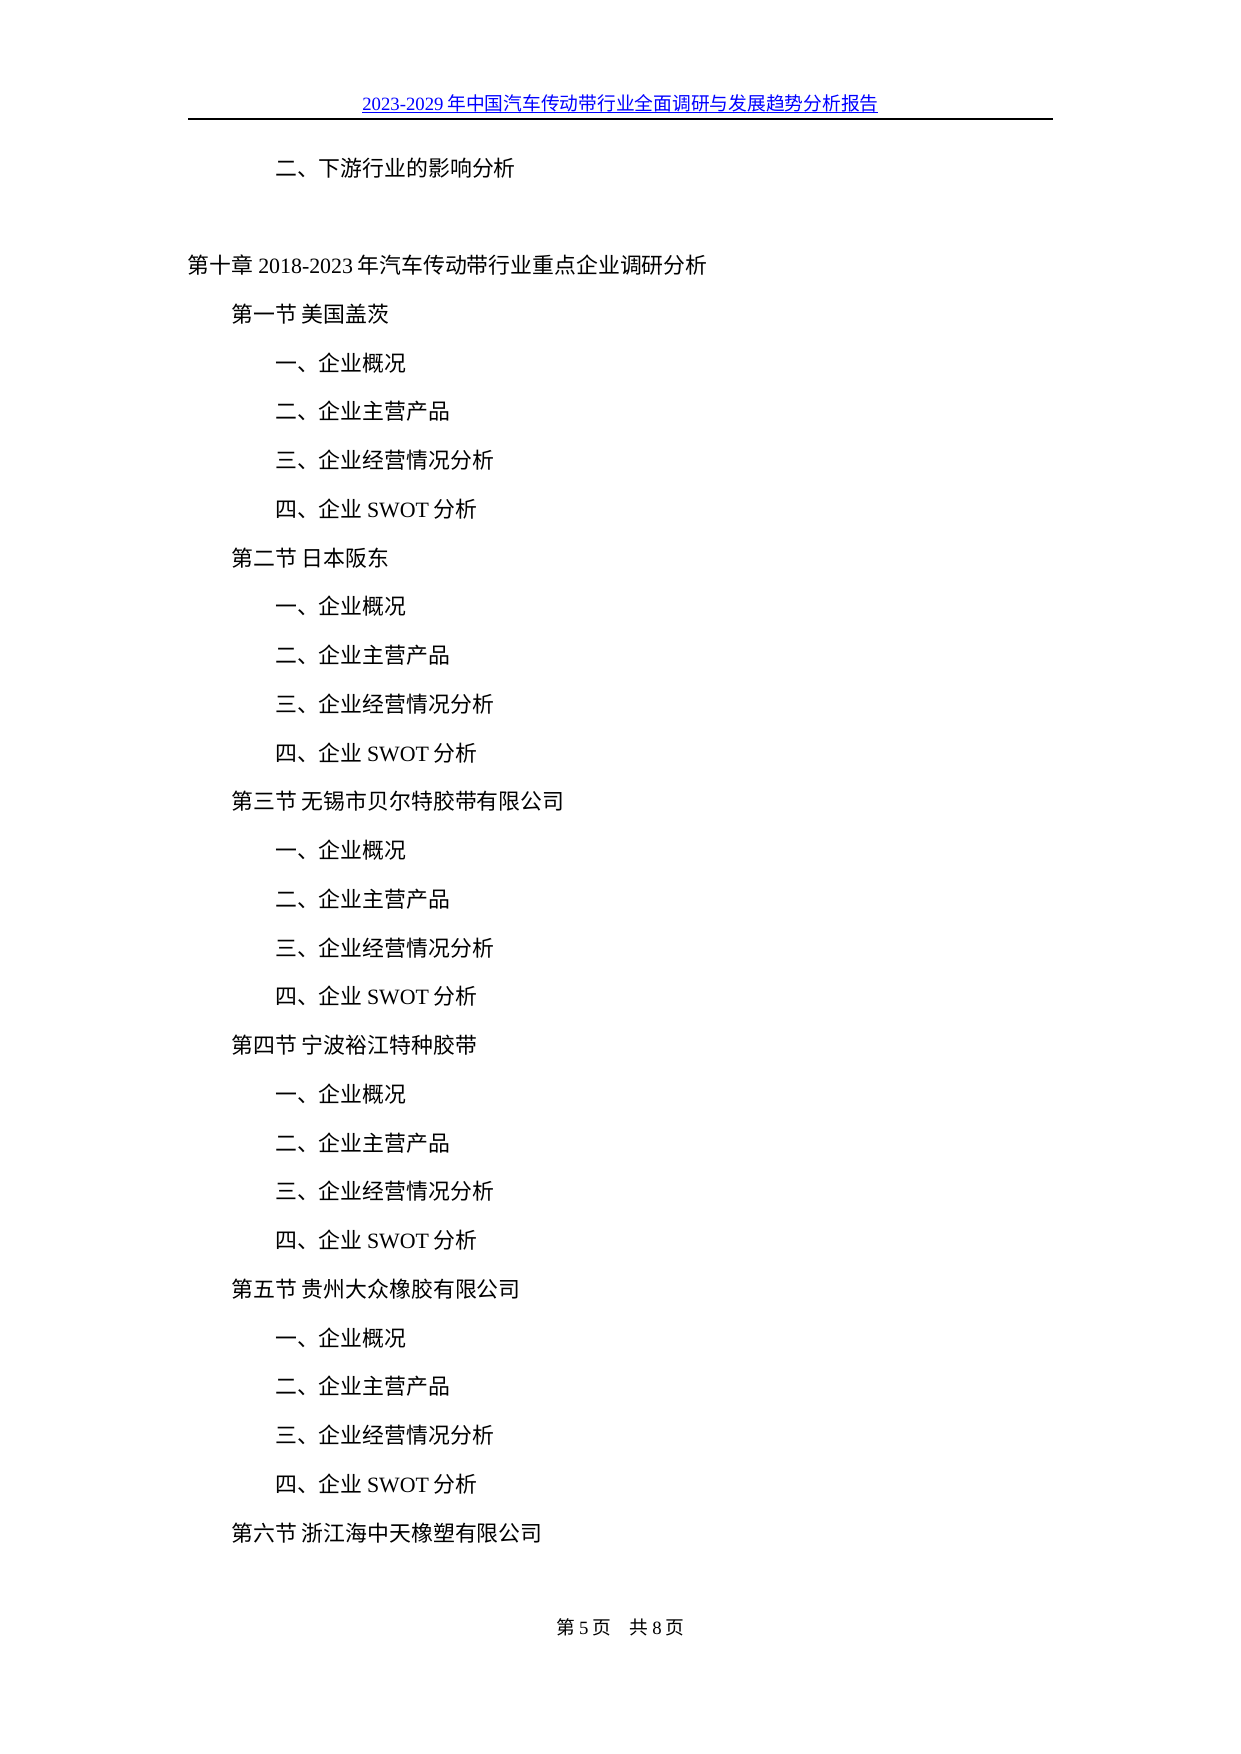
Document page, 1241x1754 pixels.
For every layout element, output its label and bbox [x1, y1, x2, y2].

text [187, 150, 1053, 1548]
